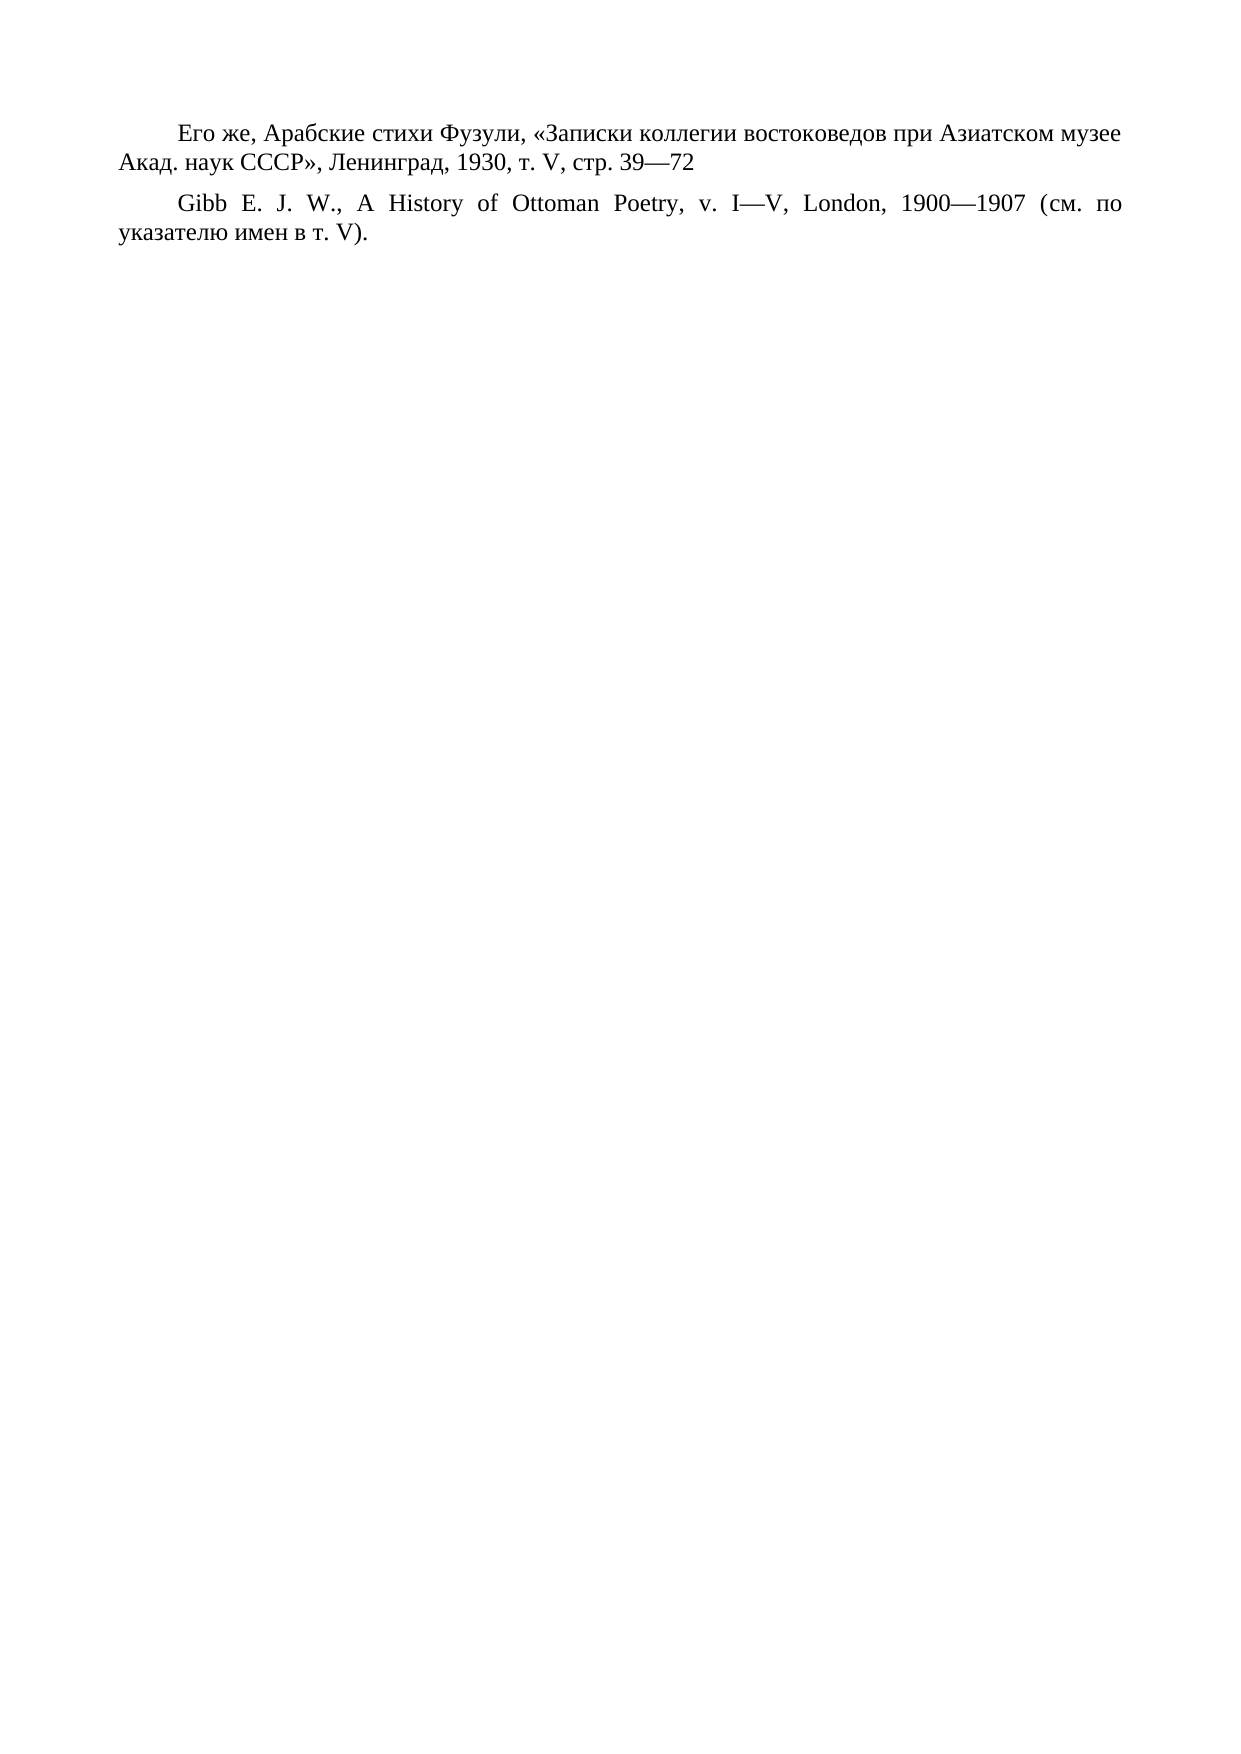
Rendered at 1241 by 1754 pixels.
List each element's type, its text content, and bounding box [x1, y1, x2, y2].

text Gibb E. J. W., A History of Ottoman Poetry, v. I—V, London, 1900—1907 (см. по указателю имен в т. V). [118, 188, 1122, 246]
text Его же, Арабские стихи Фузули, «Записки коллегии востоковедов при Азиатском музее Акад. наук СССР», Ленинград, 1930, т. V, стр. 39—72 [118, 118, 1122, 176]
